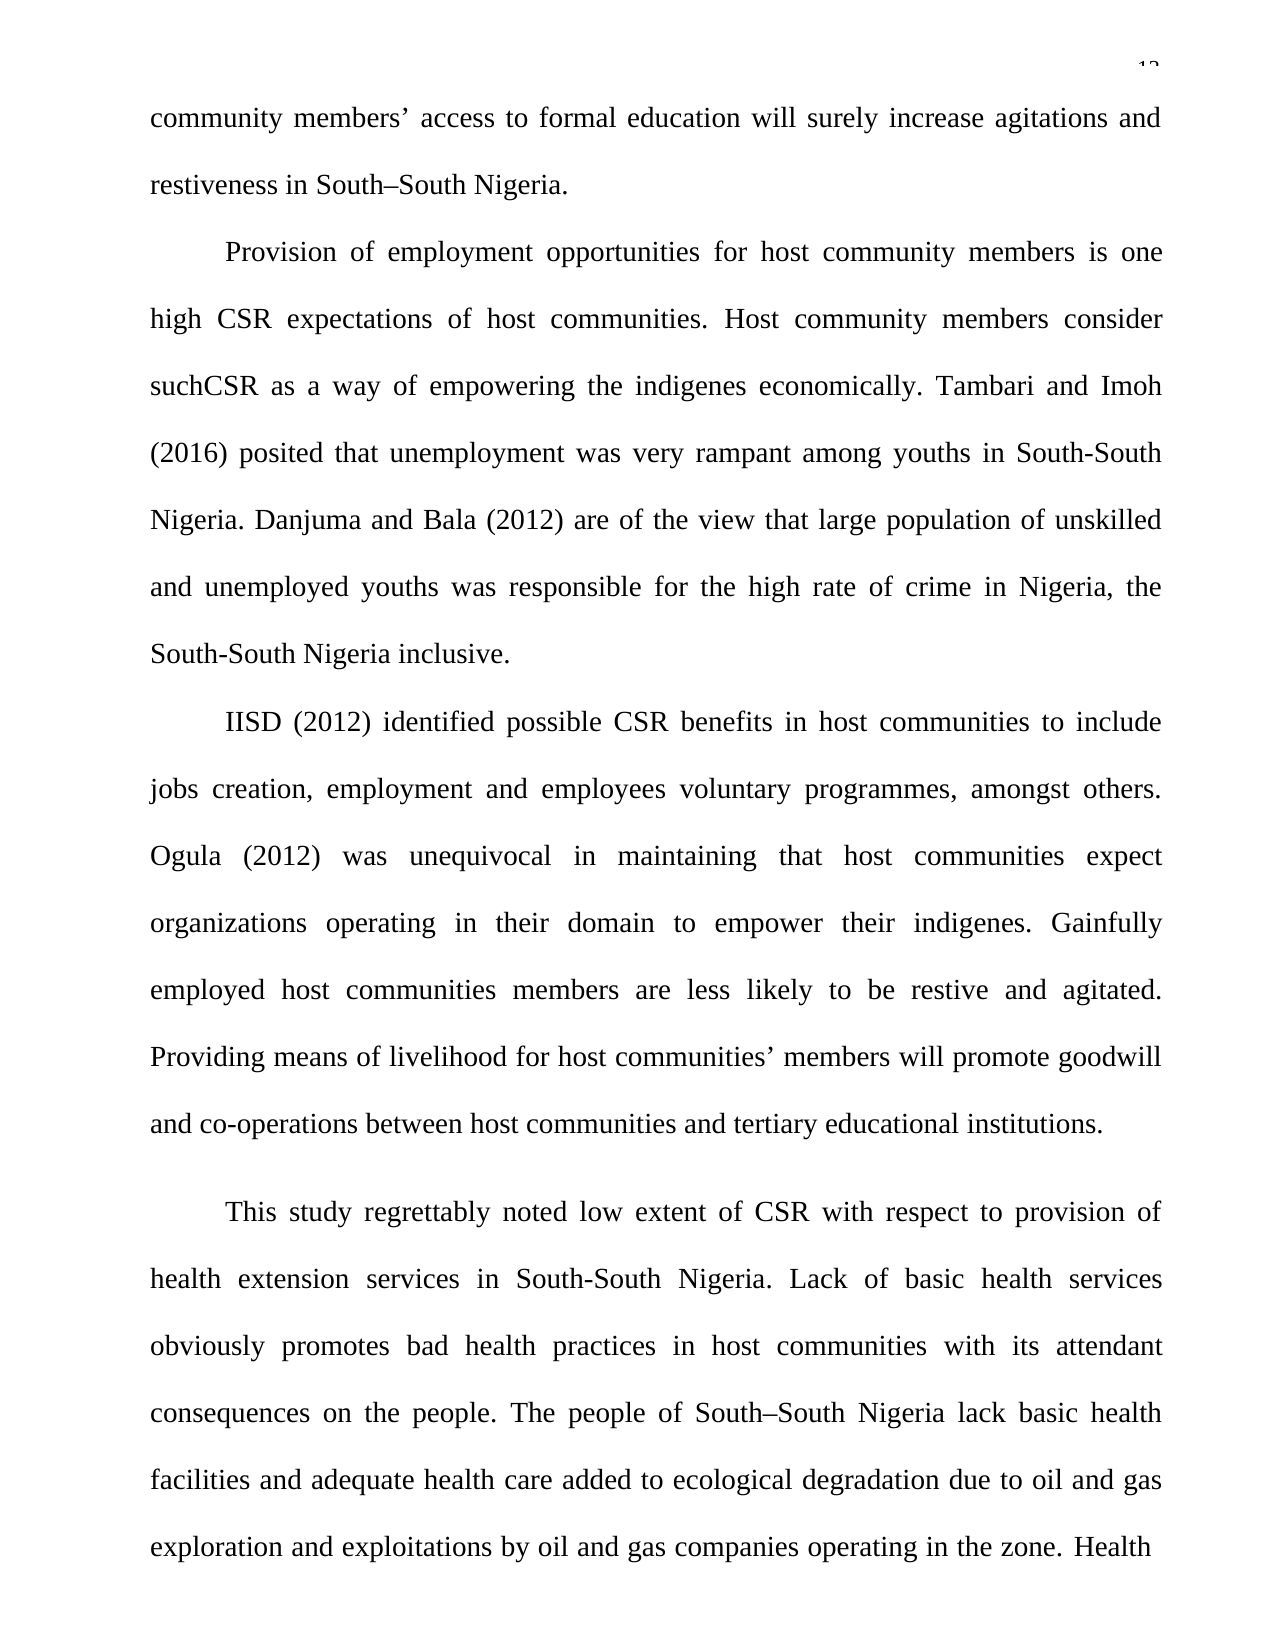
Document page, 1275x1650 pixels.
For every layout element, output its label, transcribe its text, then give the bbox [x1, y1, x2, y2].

text IISD (2012) identified possible CSR benefits in host communities to include jobs creation, employment and employees voluntary programmes, amongst others. Ogula (2012) was unequivocal in maintaining that host communities expect organizations operating in their domain to empower their indigenes. Gainfully employed host communities members are less likely to be restive and agitated. Providing means of livelihood for host communities’ members will promote goodwill and co-operations between host communities and tertiary educational institutions. [150, 704, 1163, 1140]
text Provision of employment opportunities for host community members is one high CSR expectations of host communities. Host community members consider suchCSR as a way of empowering the indigenes economically. Tambari and Imoh (2016) posited that unemployment was very rampant among youths in South-South Nigeria. Danjuma and Bala (2012) are of the view that large population of unskilled and unemployed youths was responsible for the high rate of crime in Nigeria, the South-South Nigeria inclusive. [150, 234, 1163, 670]
text This study regrettably noted low extent of CSR with respect to provision of health extension services in South-South Nigeria. Lack of basic health services obviously promotes bad health practices in host communities with its attendant consequences on the people. The people of South–South Nigeria lack basic health facilities and adequate health care added to ecological degradation due to oil and gas exploration and exploitations by oil and gas companies operating in the zone. Health [150, 1194, 1163, 1563]
text community members’ access to formal education will surely increase agitations and restiveness in South–South Nigeria. [150, 100, 1162, 201]
